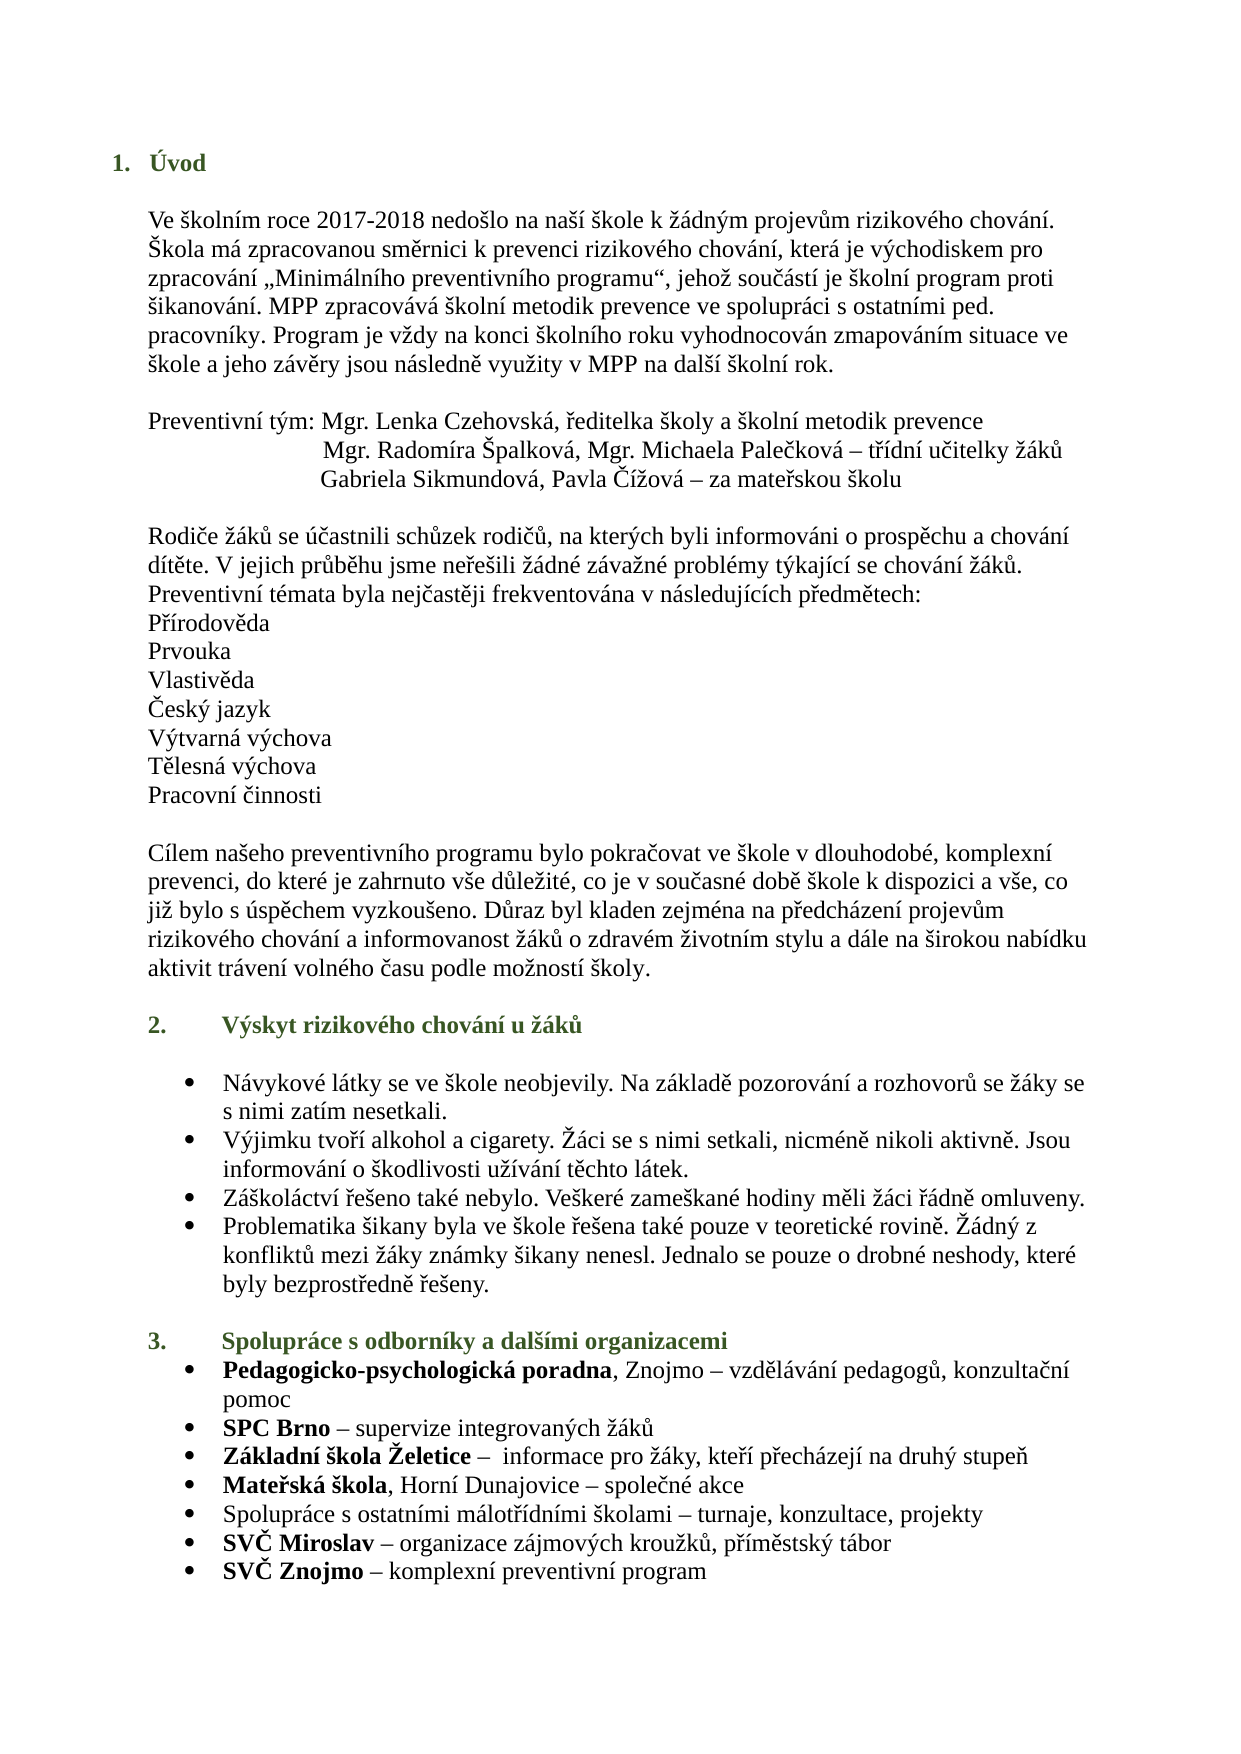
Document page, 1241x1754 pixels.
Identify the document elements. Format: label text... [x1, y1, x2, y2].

list Záškoláctví řešeno také nebylo. Veškeré zameškané hodiny měli žáci řádně omluveny. [185, 1183, 1093, 1211]
text Preventivní témata byla nejčastěji frekventována v následujících předmětech: [148, 579, 1093, 608]
list Mateřská škola, Horní Dunajovice – společné akce [185, 1470, 1093, 1499]
text Škola má zpracovanou směrnici k prevenci rizikového chování, která je východiskem pro zpracování „Minimálního preventivního programu“, jehož součástí je školní program proti šikanování. MPP zpracovává školní metodik prevence ve spolupráci s ostatními ped. pracovníky. Program je vždy na konci školního roku vyhodnocován zmapováním situace ve škole a jeho závěry jsou následně využity v MPP na další školní rok. [148, 234, 1093, 378]
text 1. Úvod [112, 148, 1093, 176]
list SPC Brno – supervize integrovaných žáků [185, 1413, 1093, 1441]
text Preventivní tým: Mgr. Lenka Czehovská, ředitelka školy a školní metodik prevence [148, 406, 1093, 435]
list Pedagogicko-psychologická poradna, Znojmo – vzdělávání pedagogů, konzultační pomoc [185, 1355, 1093, 1413]
text Přírodověda [148, 608, 1093, 636]
text Ve školním roce 2017-2018 nedošlo na naší škole k žádným projevům rizikového chování. [148, 205, 1093, 234]
list Výjimku tvoří alkohol a cigarety. Žáci se s nimi setkali, nicméně nikoli aktivně. Jsou informování o škodlivosti užívání těchto látek. [185, 1125, 1093, 1183]
list Základní škola Želetice – informace pro žáky, kteří přecházejí na druhý stupeň [185, 1441, 1093, 1470]
text Mgr. Radomíra Špalková, Mgr. Michaela Palečková – třídní učitelky žáků [148, 435, 1093, 464]
text Gabriela Sikmundová, Pavla Čížová – za mateřskou školu [148, 464, 1093, 493]
list SVČ Miroslav – organizace zájmových kroužků, příměstský tábor [185, 1528, 1093, 1556]
text Tělesná výchova [148, 751, 1093, 780]
text Český jazyk [148, 694, 1093, 723]
text Cílem našeho preventivního programu bylo pokračovat ve škole v dlouhodobé, komplexní prevenci, do které je zahrnuto vše důležité, co je v současné době škole k dispozici a vše, co již bylo s úspěchem vyzkoušeno. Důraz byl kladen zejména na předcházení projevům rizikového chování a informovanost žáků o zdravém životním stylu a dále na širokou nabídku aktivit trávení volného času podle možností školy. [148, 838, 1093, 981]
text Prvouka [148, 636, 1093, 665]
text 3. Spolupráce s odborníky a dalšími organizacemi [148, 1326, 1093, 1355]
text Vlastivěda [148, 665, 1093, 694]
list Návykové látky se ve škole neobjevily. Na základě pozorování a rozhovorů se žáky se s nimi zatím nesetkali. [185, 1068, 1093, 1125]
list SVČ Znojmo – komplexní preventivní program [185, 1556, 1093, 1585]
text Pracovní činnosti [148, 780, 1093, 809]
list Spolupráce s ostatními málotřídními školami – turnaje, konzultace, projekty [185, 1499, 1093, 1528]
text 2. Výskyt rizikového chování u žáků [148, 1010, 1093, 1039]
text Výtvarná výchova [148, 723, 1093, 751]
text Rodiče žáků se účastnili schůzek rodičů, na kterých byli informováni o prospěchu a chování dítěte. V jejich průběhu jsme neřešili žádné závažné problémy týkající se chování žáků. [148, 521, 1093, 579]
list Problematika šikany byla ve škole řešena také pouze v teoretické rovině. Žádný z konfliktů mezi žáky známky šikany nenesl. Jednalo se pouze o drobné neshody, které byly bezprostředně řešeny. [185, 1211, 1093, 1298]
